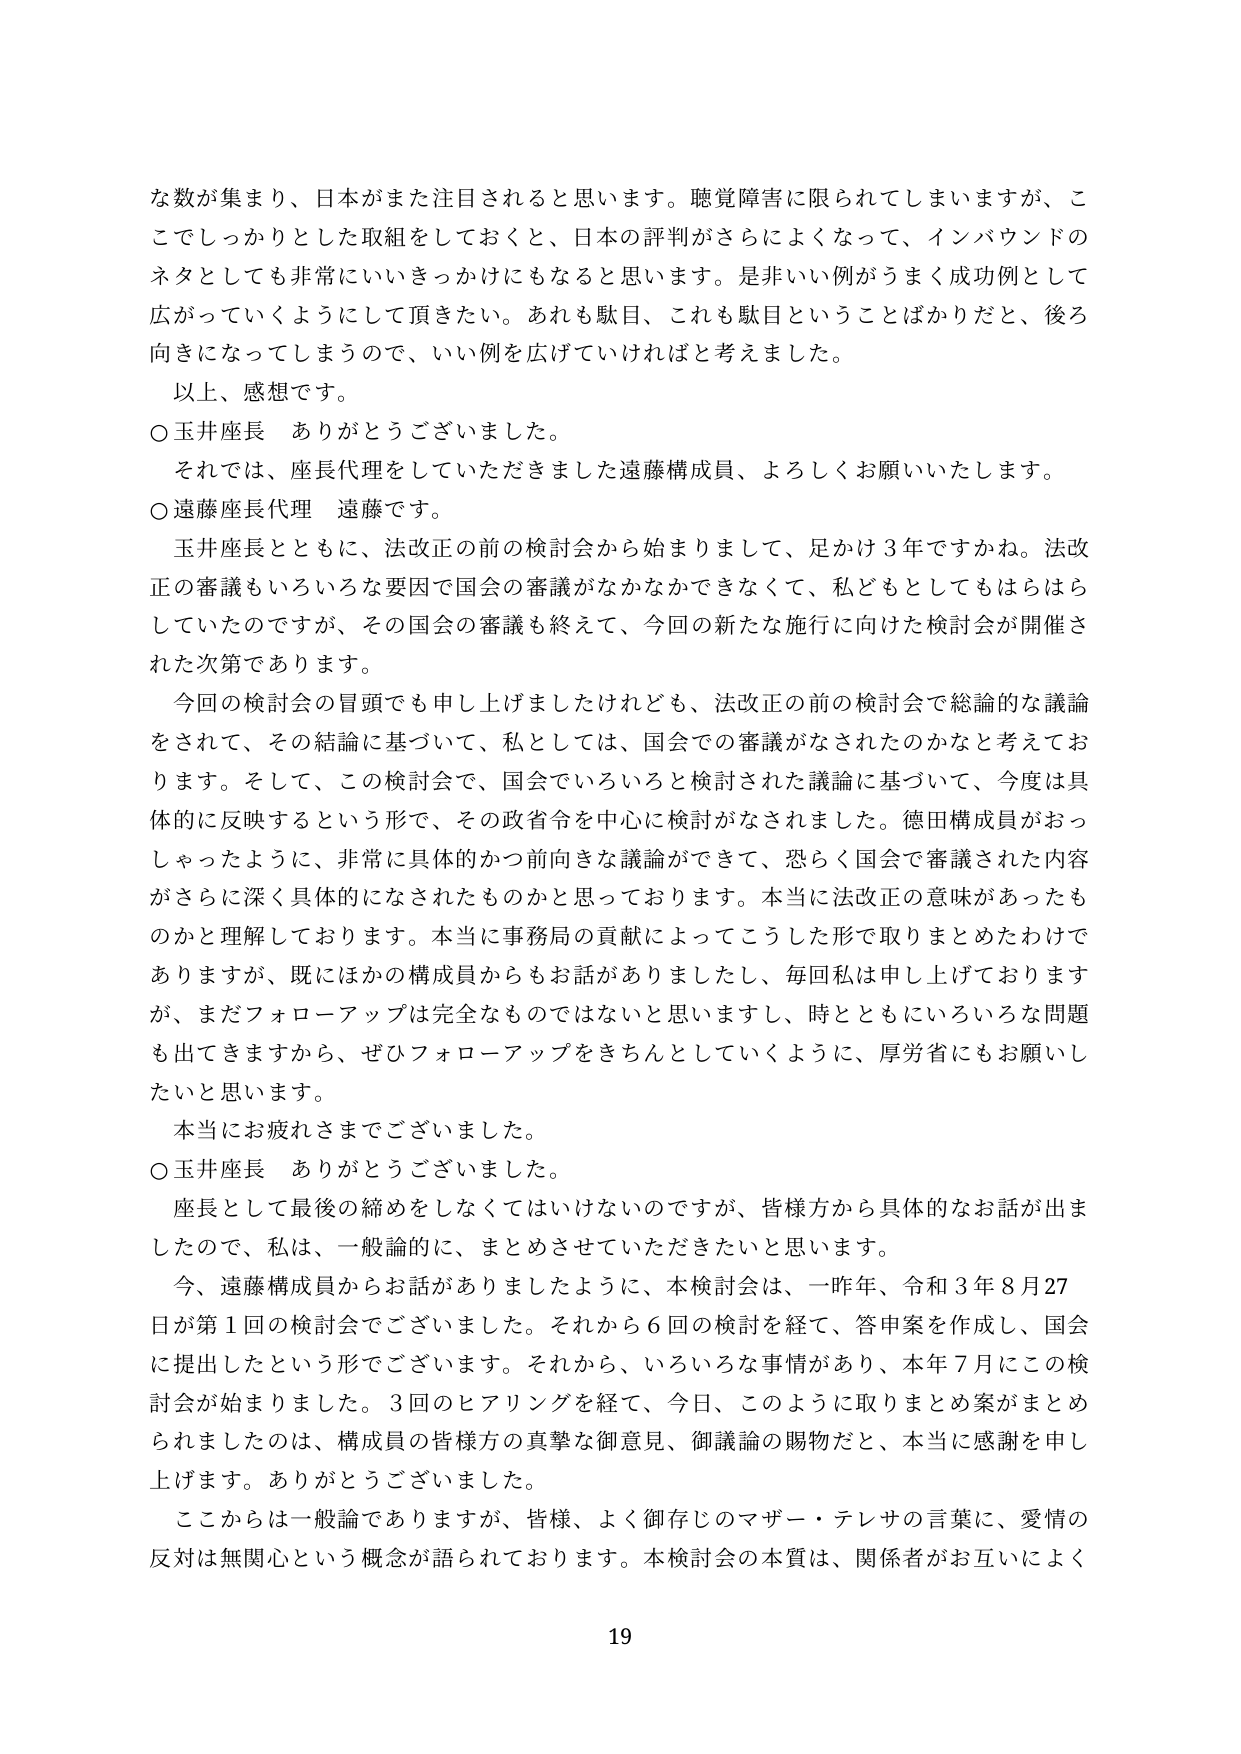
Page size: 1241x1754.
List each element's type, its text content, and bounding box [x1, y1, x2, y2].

text 座長として最後の締めをしなくてはいけないのですが、皆様方から具体的なお話が出ましたので、私は、一般論的に、まとめさせていただきたいと思います。 [149, 1188, 1091, 1266]
text ○遠藤座長代理 遠藤です。 [149, 488, 1091, 527]
text 今、遠藤構成員からお話がありましたように、本検討会は、一昨年、令和３年８月27日が第１回の検討会でございました。それから６回の検討を経て、答申案を作成し、国会に提出したという形でございます。それから、いろいろな事情があり、本年７月にこの検討会が始まりました。３回のヒアリングを経て、今日、このように取りまとめ案がまとめられましたのは、構成員の皆様方の真摯な御意見、御議論の賜物だと、本当に感謝を申し上げます。ありがとうございました。 [149, 1266, 1091, 1499]
text ○玉井座長 ありがとうございました。 [149, 411, 1091, 449]
text 本当にお疲れさまでございました。 [149, 1110, 1091, 1149]
text それでは、座長代理をしていただきました遠藤構成員、よろしくお願いいたします。 [149, 449, 1091, 488]
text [149, 1499, 1091, 1576]
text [149, 178, 1091, 372]
text 今回の検討会の冒頭でも申し上げましたけれども、法改正の前の検討会で総論的な議論をされて、その結論に基づいて、私としては、国会での審議がなされたのかなと考えております。そして、この検討会で、国会でいろいろと検討された議論に基づいて、今度は具体的に反映するという形で、その政省令を中心に検討がなされました。德田構成員がおっしゃったように、非常に具体的かつ前向きな議論ができて、恐らく国会で審議された内容がさらに深く具体的になされたものかと思っております。本当に法改正の意味があったものかと理解しております。本当に事務局の貢献によってこうした形で取りまとめたわけでありますが、既にほかの構成員からもお話がありましたし、毎回私は申し上げておりますが、まだフォローアップは完全なものではないと思いますし、時とともにいろいろな問題も出てきますから、ぜひフォローアップをきちんとしていくように、厚労省にもお願いしたいと思います。 [149, 683, 1091, 1110]
text 玉井座長とともに、法改正の前の検討会から始まりまして、足かけ３年ですかね。法改正の審議もいろいろな要因で国会の審議がなかなかできなくて、私どもとしてもはらはらしていたのですが、その国会の審議も終えて、今回の新たな施行に向けた検討会が開催された次第であります。 [149, 527, 1091, 683]
text ○玉井座長 ありがとうございました。 [149, 1149, 1091, 1188]
text 以上、感想です。 [149, 372, 1091, 411]
